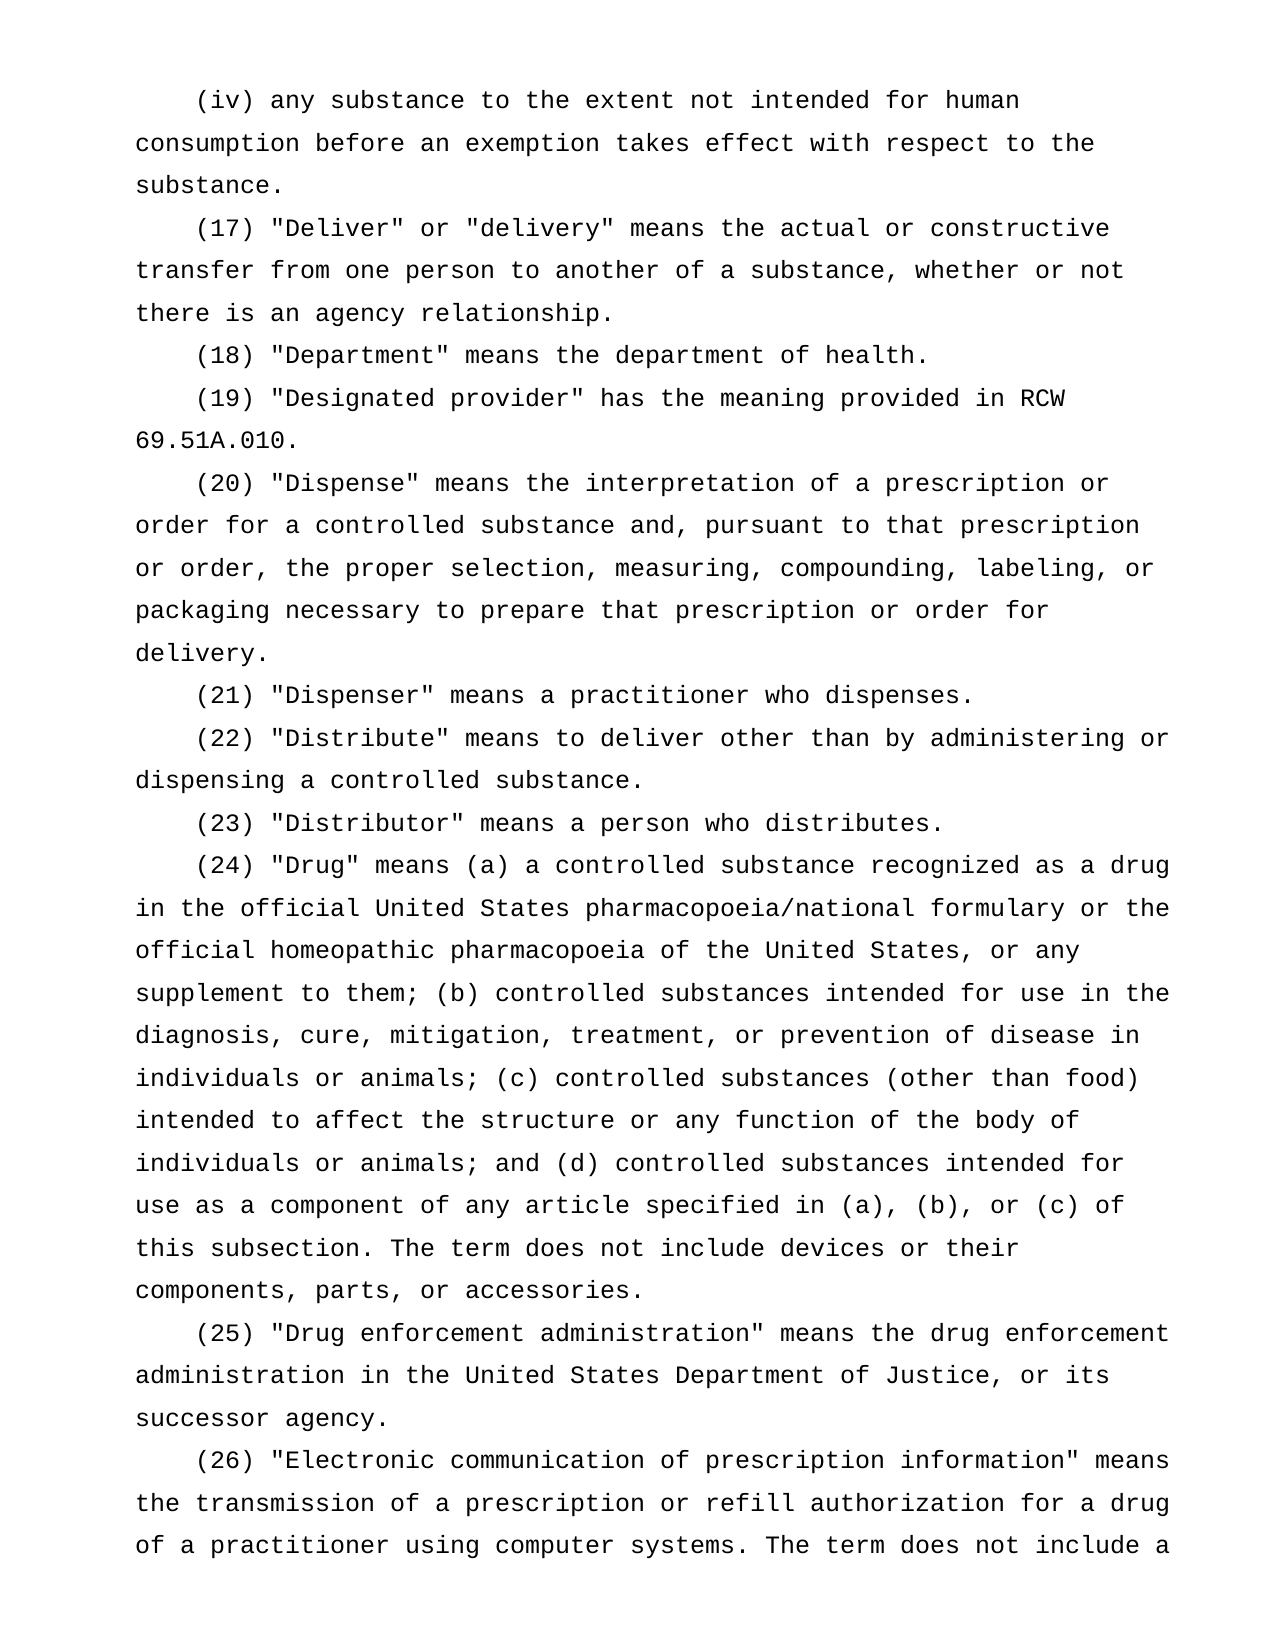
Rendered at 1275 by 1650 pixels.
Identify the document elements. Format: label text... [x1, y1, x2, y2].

text (21) "Dispenser" means a practitioner who dispenses. [135, 670, 1170, 712]
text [135, 1435, 1170, 1562]
text (23) "Distributor" means a person who distributes. [135, 797, 1170, 840]
text (18) "Department" means the department of health. [135, 330, 1170, 372]
text (25) "Drug enforcement administration" means the drug enforcement administration in the United States Department of Justice, or its successor agency. [135, 1307, 1170, 1435]
text (iv) any substance to the extent not intended for human consumption before an exemption takes effect with respect to the substance. [135, 75, 1170, 202]
text (24) "Drug" means (a) a controlled substance recognized as a drug in the official United States pharmacopoeia/national formulary or the official homeopathic pharmacopoeia of the United States, or any supplement to them; (b) controlled substances intended for use in the diagnosis, cure, mitigation, treatment, or prevention of disease in individuals or animals; (c) controlled substances (other than food) intended to affect the structure or any function of the body of individuals or animals; and (d) controlled substances intended for use as a component of any article specified in (a), (b), or (c) of this subsection. The term does not include devices or their components, parts, or accessories. [135, 840, 1170, 1307]
text (22) "Distribute" means to deliver other than by administering or dispensing a controlled substance. [135, 712, 1170, 797]
text (19) "Designated provider" has the meaning provided in RCW 69.51A.010. [135, 372, 1170, 457]
text (17) "Deliver" or "delivery" means the actual or constructive transfer from one person to another of a substance, whether or not there is an agency relationship. [135, 202, 1170, 330]
text (20) "Dispense" means the interpretation of a prescription or order for a controlled substance and, pursuant to that prescription or order, the proper selection, measuring, compounding, labeling, or packaging necessary to prepare that prescription or order for delivery. [135, 457, 1170, 670]
